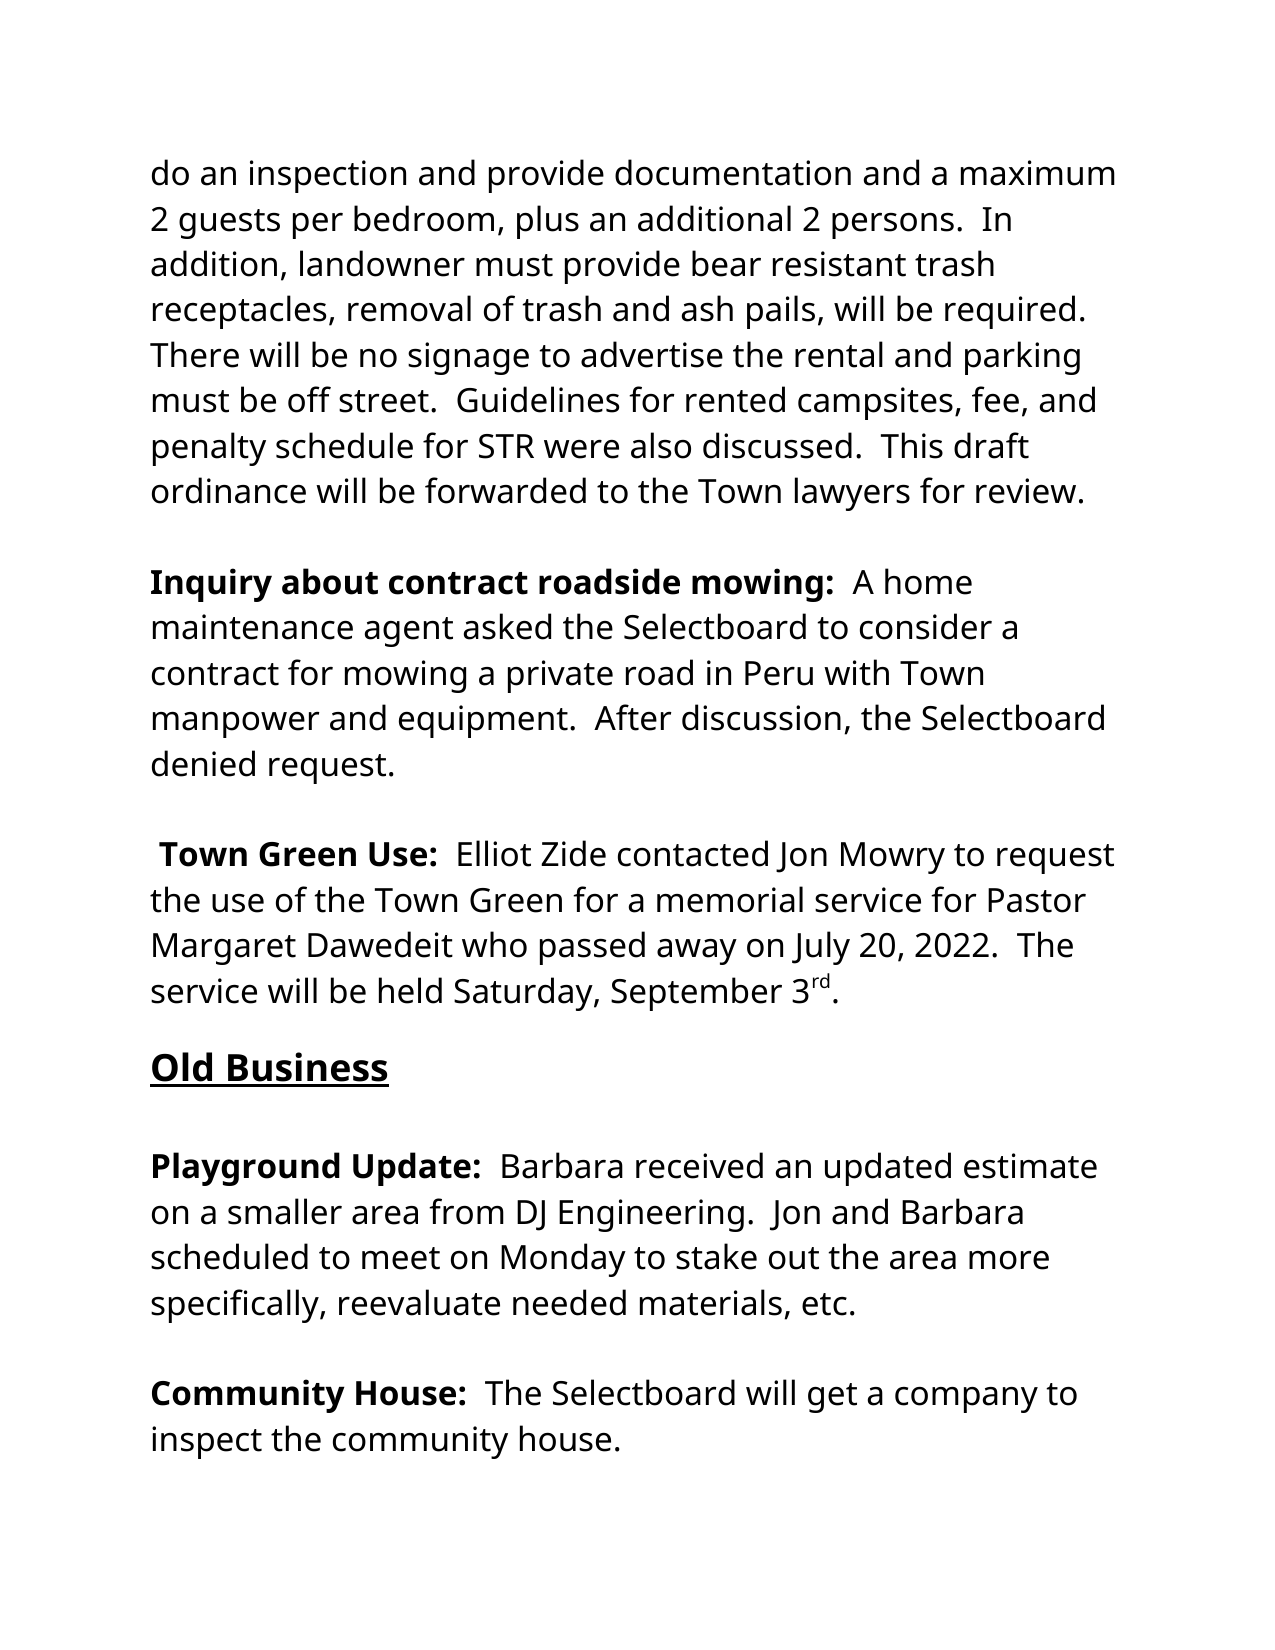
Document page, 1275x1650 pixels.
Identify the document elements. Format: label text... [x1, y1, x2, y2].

text Community House: The Selectboard will get a company to inspect the community house. [150, 1370, 1125, 1461]
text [150, 150, 1125, 513]
text Town Green Use: Elliot Zide contacted Jon Mowry to request the use of the Town Green for a memorial service for Pastor Margaret Dawedeit who passed away on July 20, 2022. The service will be held Saturday, September 3rd. [150, 831, 1125, 1013]
text Old Business [150, 1041, 1125, 1092]
text Playground Update: Barbara received an updated estimate on a smaller area from DJ Engineering. Jon and Barbara scheduled to meet on Monday to stake out the area more specifically, reevaluate needed materials, etc. [150, 1143, 1125, 1325]
text Inquiry about contract roadside mowing: A home maintenance agent asked the Selectboard to consider a contract for mowing a private road in Peru with Town manpower and equipment. After discussion, the Selectboard denied request. [150, 559, 1125, 786]
